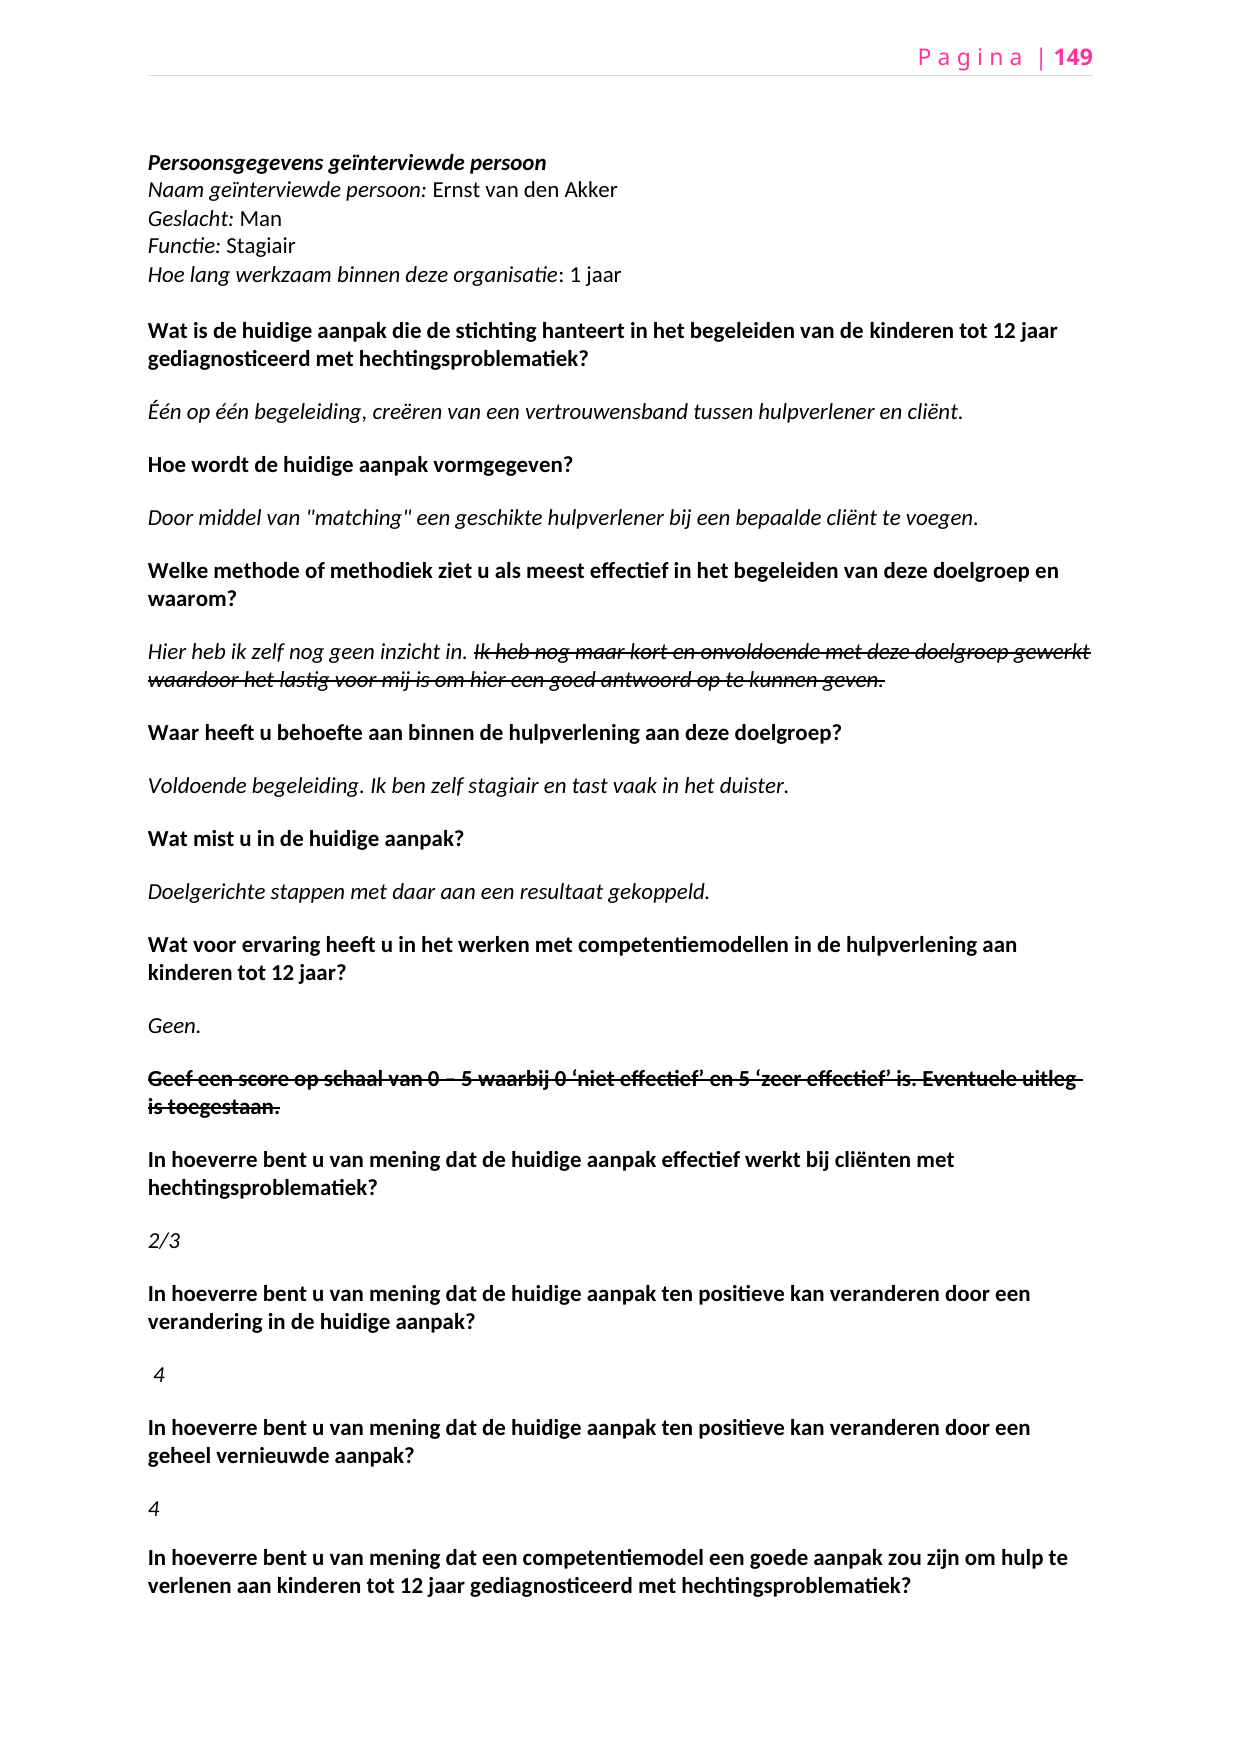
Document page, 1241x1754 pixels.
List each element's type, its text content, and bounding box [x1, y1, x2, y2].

text Hoe wordt de huidige aanpak vormgegeven? [148, 450, 1093, 478]
text In hoeverre bent u van mening dat de huidige aanpak ten positieve kan veranderen door een verandering in de huidige aanpak? [148, 1279, 1093, 1335]
text Geef een score op schaal van 0 – 5 waarbij 0 ‘niet effectief’ en 5 ‘zeer effectief’ is. Eventuele uitleg is toegestaan. [148, 1064, 1093, 1120]
text Één op één begeleiding, creëren van een vertrouwensband tussen hulpverlener en cliënt. [148, 397, 1093, 425]
text Welke methode of methodiek ziet u als meest effectief in het begeleiden van deze doelgroep en waarom? [148, 556, 1093, 612]
text 4 [148, 1494, 1093, 1522]
text Geen. [148, 1011, 1093, 1039]
text Waar heeft u behoefte aan binnen de hulpverlening aan deze doelgroep? [148, 718, 1093, 746]
text Door middel van "matching" een geschikte hulpverlener bij een bepaalde cliënt te voegen. [148, 503, 1093, 531]
text Wat mist u in de huidige aanpak? [148, 824, 1093, 852]
text Voldoende begeleiding. Ik ben zelf stagiair en tast vaak in het duister. [148, 771, 1093, 799]
text In hoeverre bent u van mening dat de huidige aanpak effectief werkt bij cliënten met hechtingsproblematiek? [148, 1145, 1093, 1201]
text Hier heb ik zelf nog geen inzicht in. Ik heb nog maar kort en onvoldoende met deze doelgroep gewerkt waardoor het lastig voor mij is om hier een goed antwoord op te kunnen geven. [148, 637, 1093, 693]
text Persoonsgegevens geïnterviewde persoon Naam geïnterviewde persoon: Ernst van den Akker Geslacht: Man Functie: Stagiair Hoe lang werkzaam binnen deze organisatie: 1 jaar Wat is de huidige aanpak die de stichting hanteert in het begeleiden van de kinderen tot 12 jaar gediagnosticeerd met hechtingsproblematiek? [148, 148, 1093, 372]
text Doelgerichte stappen met daar aan een resultaat gekoppeld. [148, 877, 1093, 905]
text 4 [148, 1360, 1093, 1388]
text 2/3 [148, 1226, 1093, 1254]
text In hoeverre bent u van mening dat een competentiemodel een goede aanpak zou zijn om hulp te verlenen aan kinderen tot 12 jaar gediagnosticeerd met hechtingsproblematiek? [148, 1543, 1093, 1599]
text Wat voor ervaring heeft u in het werken met competentiemodellen in de hulpverlening aan kinderen tot 12 jaar? [148, 930, 1093, 986]
text In hoeverre bent u van mening dat de huidige aanpak ten positieve kan veranderen door een geheel vernieuwde aanpak? [148, 1413, 1093, 1469]
